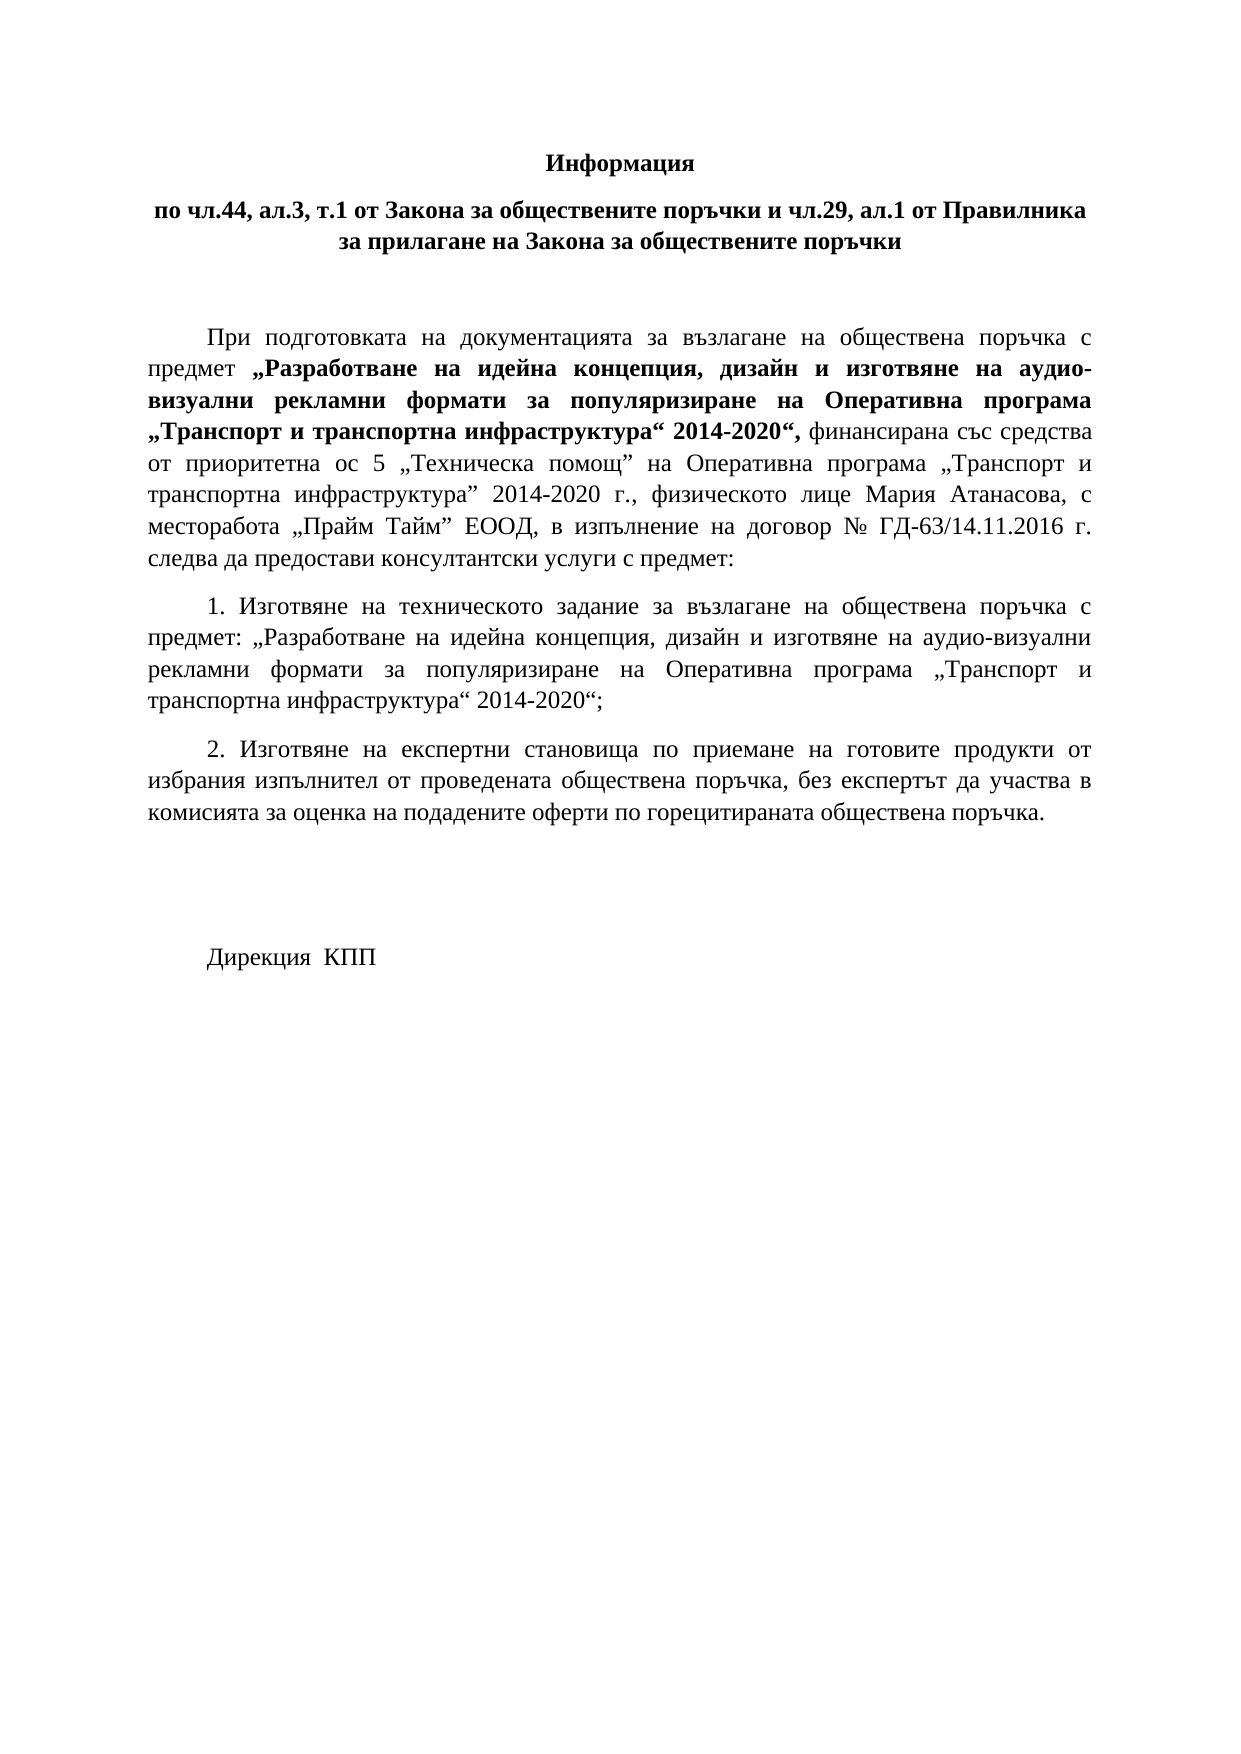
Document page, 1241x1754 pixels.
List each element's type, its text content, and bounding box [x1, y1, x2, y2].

text по чл.44, ал.3, т.1 от Закона за обществените поръчки и чл.29, ал.1 от Правилника за прилагане на Закона за обществените поръчки [148, 195, 1093, 255]
text При подготовката на документацията за възлагане на обществена поръчка с предмет „Разработване на идейна концепция, дизайн и изготвяне на аудио-визуални рекламни формати за популяризиране на Оперативна програма „Транспорт и транспортна инфраструктура“ 2014-2020“, финансирана със средства от приоритетна ос 5 „Техническа помощ” на Оперативна програма „Транспорт и транспортна инфраструктура” 2014-2020 г., физическото лице Мария Атанасова, с месторабота „Прайм Тайм” EООД, в изпълнение на договор № ГД-63/14.11.2016 г. следва да предостави консултантски услуги с предмет: [148, 322, 1093, 385]
text 2. Изготвяне на експертни становища по приемане на готовите продукти от избрания изпълнител от проведената обществена поръчка, без експертът да участва в комисията за оценка на подадените оферти по горецитираната обществена поръчка. [148, 734, 1093, 826]
text Дирекция КПП [148, 942, 1093, 970]
text Информация [148, 148, 1093, 176]
text 1. Изготвяне на техническото задание за възлагане на обществена поръчка с предмет: „Разработване на идейна концепция, дизайн и изготвяне на аудио-визуални рекламни формати за популяризиране на Оперативна програма „Транспорт и транспортна инфраструктура“ 2014-2020“; [148, 591, 1093, 714]
text При подготовката на документацията за възлагане на обществена поръчка с предмет „Разработване на идейна концепция, дизайн и изготвяне на аудио-визуални рекламни формати за популяризиране на Оперативна програма „Транспорт и транспортна инфраструктура“ 2014-2020“, финансирана със средства от приоритетна ос 5 „Техническа помощ” на Оперативна програма „Транспорт и транспортна инфраструктура” 2014-2020 г., физическото лице Мария Атанасова, с месторабота „Прайм Тайм” EООД, в изпълнение на договор № ГД-63/14.11.2016 г. следва да предостави консултантски услуги с предмет: [148, 414, 1093, 571]
